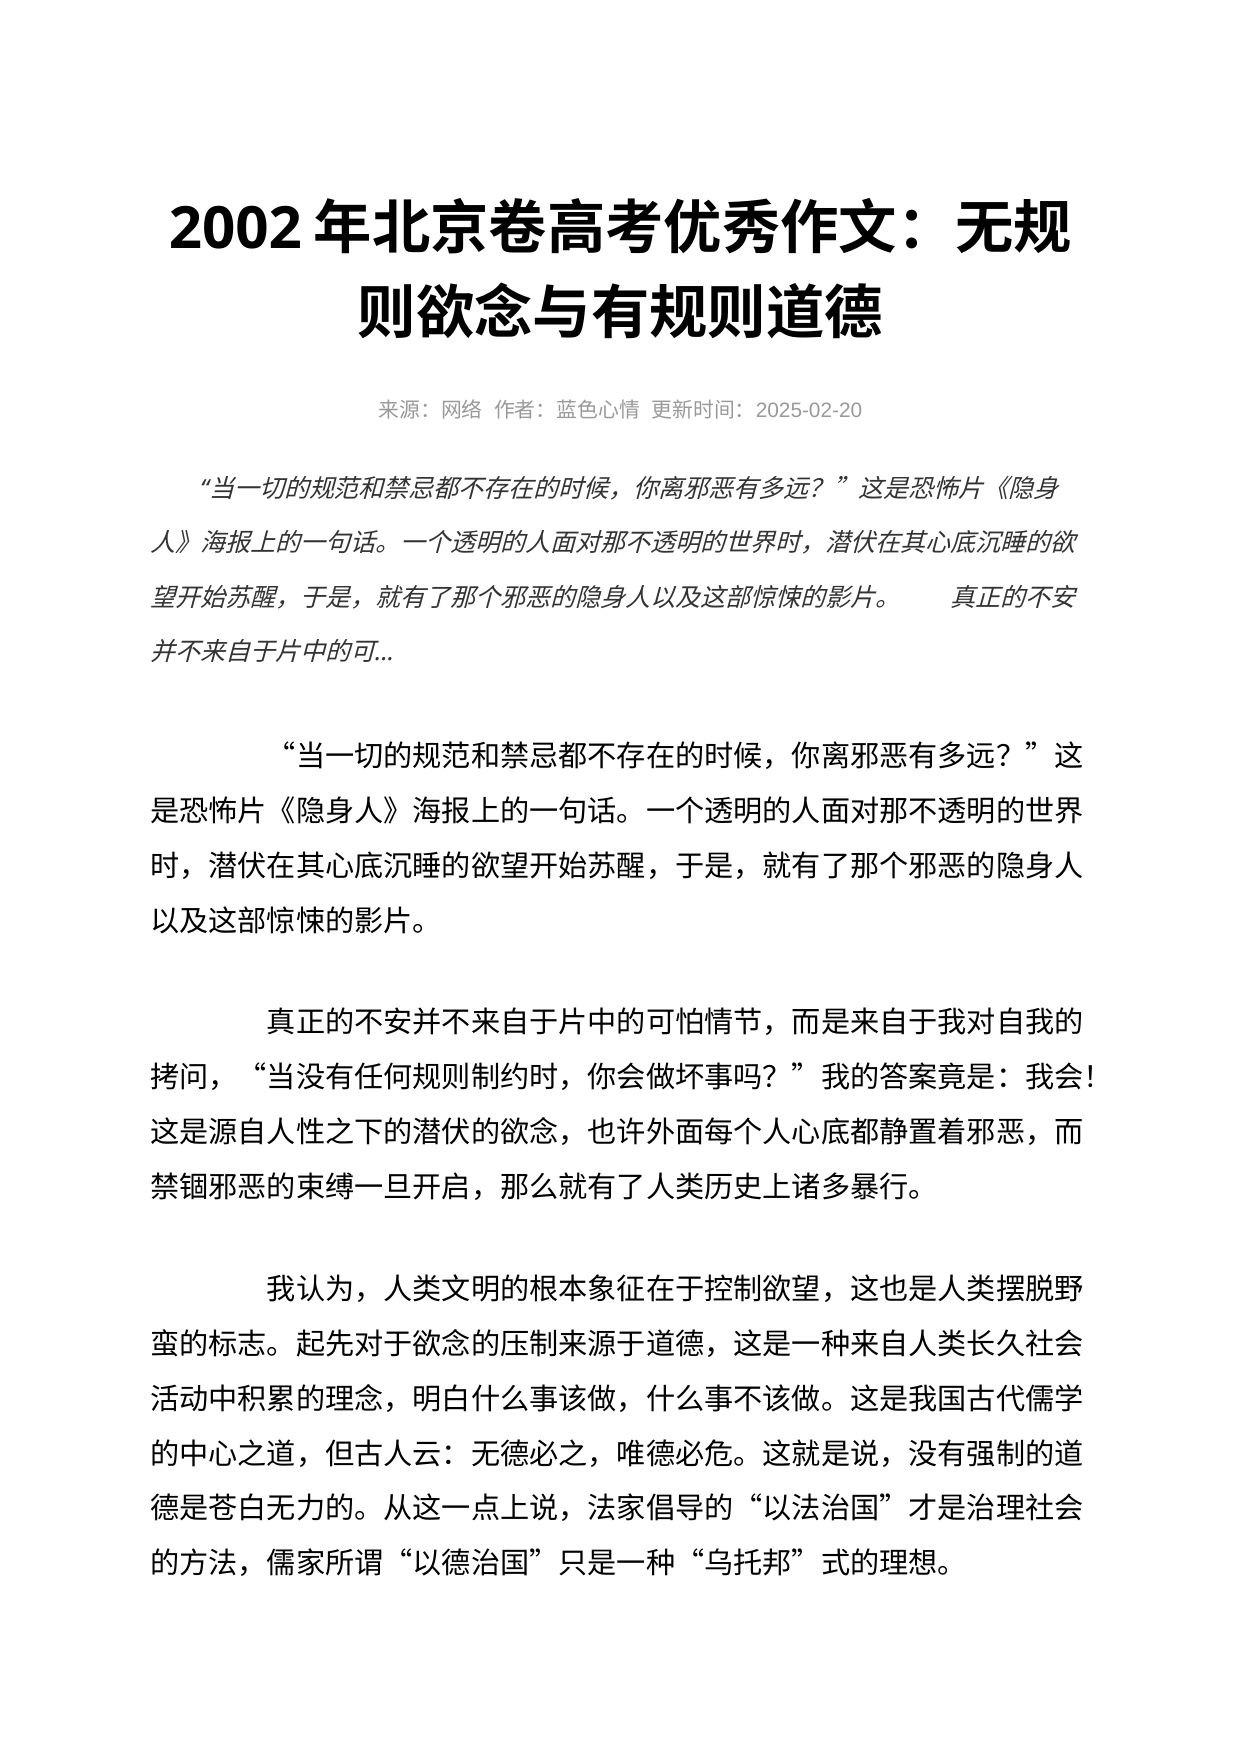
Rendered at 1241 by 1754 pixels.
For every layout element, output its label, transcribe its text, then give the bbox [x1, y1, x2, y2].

text 我认为，人类文明的根本象征在于控制欲望，这也是人类摆脱野蛮的标志。起先对于欲念的压制来源于道德，这是一种来自人类长久社会活动中积累的理念，明白什么事该做，什么事不该做。这是我国古代儒学的中心之道，但古人云：无德必之，唯德必危。这就是说，没有强制的道德是苍白无力的。从这一点上说，法家倡导的“以法治国”才是治理社会的方法，儒家所谓“以德治国”只是一种“乌托邦”式的理想。 [150, 1266, 1090, 1582]
text “当一切的规范和禁忌都不存在的时候，你离邪恶有多远？”这是恐怖片《隐身人》海报上的一句话。一个透明的人面对那不透明的世界时，潜伏在其心底沉睡的欲望开始苏醒，于是，就有了那个邪恶的隐身人以及这部惊悚的影片。 [150, 733, 1090, 939]
text 真正的不安并不来自于片中的可怕情节，而是来自于我对自我的拷问，“当没有任何规则制约时，你会做坏事吗？”我的答案竟是：我会！这是源自人性之下的潜伏的欲念，也许外面每个人心底都静置着邪恶，而禁锢邪恶的束缚一旦开启，那么就有了人类历史上诸多暴行。 [150, 999, 1090, 1206]
text 来源：网络 作者：蓝色心情 更新时间：2025-02-20 [150, 397, 1090, 421]
subtitle 2002年北京卷高考优秀作文：无规则欲念与有规则道德 [150, 181, 1090, 351]
text “当一切的规范和禁忌都不存在的时候，你离邪恶有多远？”这是恐怖片《隐身人》海报上的一句话。一个透明的人面对那不透明的世界时，潜伏在其心底沉睡的欲望开始苏醒，于是，就有了那个邪恶的隐身人以及这部惊悚的影片。 真正的不安并不来自于片中的可... [150, 468, 1090, 668]
